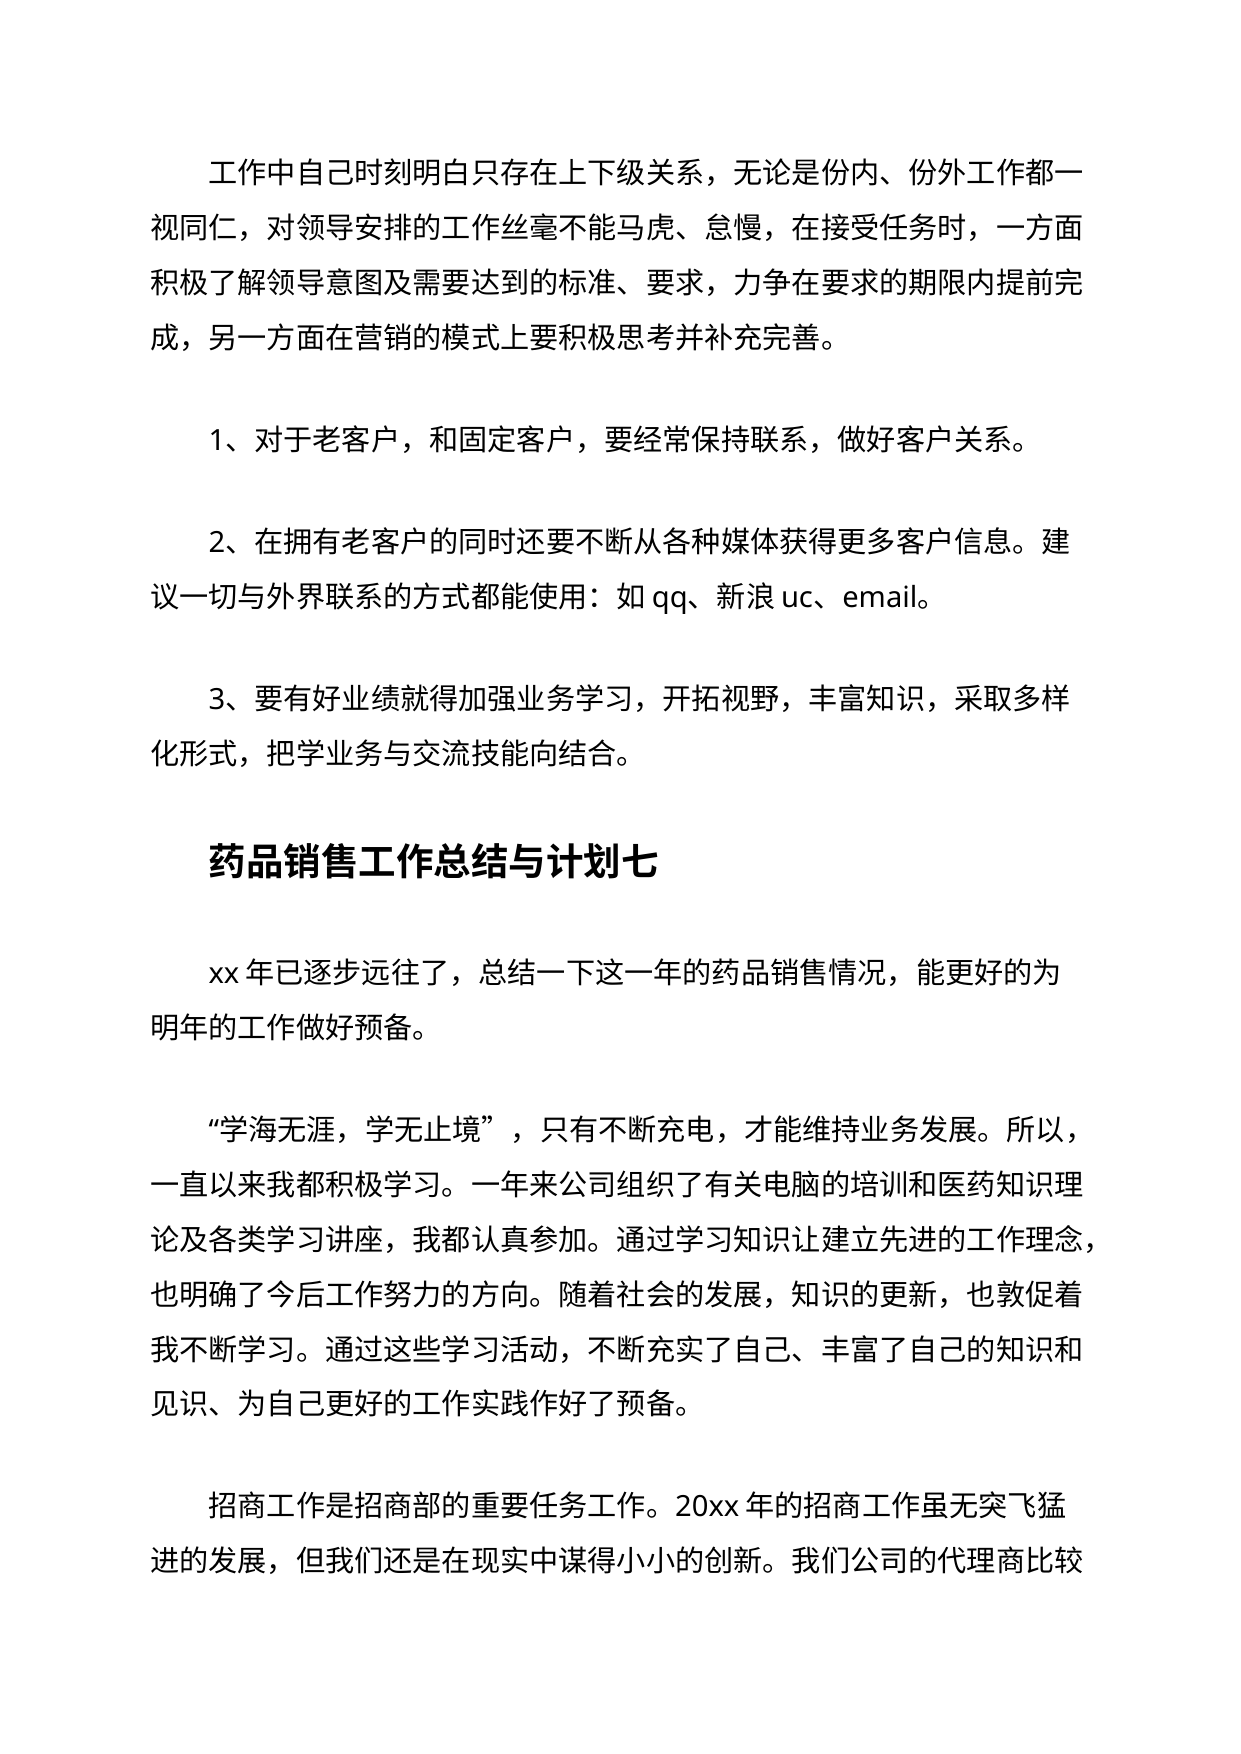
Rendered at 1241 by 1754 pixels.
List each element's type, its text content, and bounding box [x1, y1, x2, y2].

text 3、要有好业绩就得加强业务学习，开拓视野，丰富知识，采取多样化形式，把学业务与交流技能向结合。 [150, 675, 1090, 773]
text 2、在拥有老客户的同时还要不断从各种媒体获得更多客户信息。建议一切与外界联系的方式都能使用：如qq、新浪uc、email。 [150, 518, 1090, 616]
text 工作中自己时刻明白只存在上下级关系，无论是份内、份外工作都一视同仁，对领导安排的工作丝毫不能马虎、怠慢，在接受任务时，一方面积极了解领导意图及需要达到的标准、要求，力争在要求的期限内提前完成，另一方面在营销的模式上要积极思考并补充完善。 [150, 150, 1090, 357]
text xx年已逐步远往了，总结一下这一年的药品销售情况，能更好的为明年的工作做好预备。 [150, 949, 1090, 1047]
text 1、对于老客户，和固定客户，要经常保持联系，做好客户关系。 [150, 416, 1090, 459]
text “学海无涯，学无止境”，只有不断充电，才能维持业务发展。所以，一直以来我都积极学习。一年来公司组织了有关电脑的培训和医药知识理论及各类学习讲座，我都认真参加。通过学习知识让建立先进的工作理念，也明确了今后工作努力的方向。随着社会的发展，知识的更新，也敦促着我不断学习。通过这些学习活动，不断充实了自己、丰富了自己的知识和见识、为自己更好的工作实践作好了预备。 [150, 1106, 1090, 1423]
text 药品销售工作总结与计划七 [150, 832, 1090, 886]
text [150, 1483, 1090, 1580]
